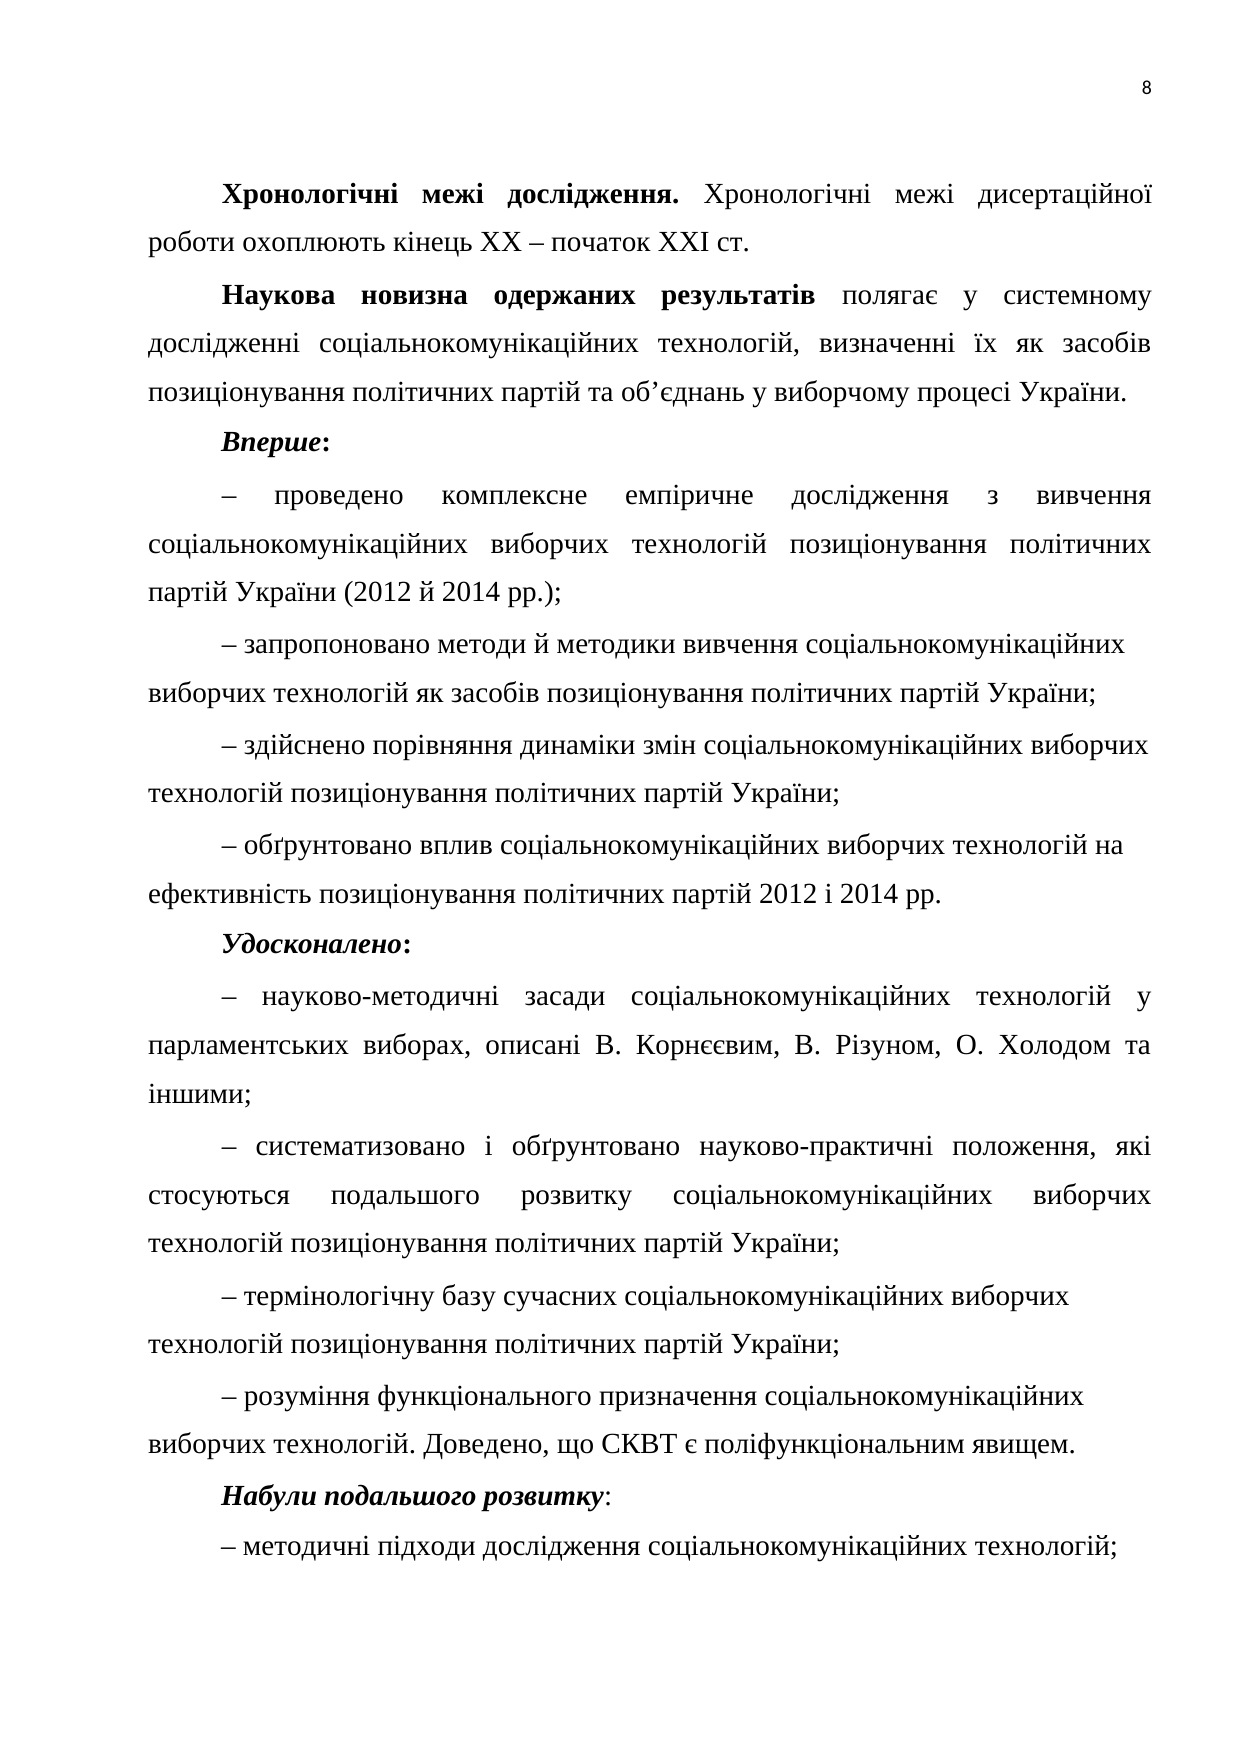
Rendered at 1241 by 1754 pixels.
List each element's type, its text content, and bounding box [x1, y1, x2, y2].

text – методичні підходи дослідження соціальнокомунікаційних технологій; [221, 1528, 1152, 1561]
text Удосконалено: [221, 926, 1152, 959]
text – розуміння функціонального призначення соціальнокомунікаційних виборчих технологій. Доведено, що СКВТ є поліфункціональним явищем. [148, 1378, 1152, 1460]
text Наукова новизна одержаних результатів полягає у системному дослідженні соціальнокомунікаційних технологій, визначенні їх як засобів позиціонування політичних партій та об’єднань у виборчому процесі України. [148, 277, 1152, 408]
text – систематизовано і обґрунтовано науково-практичні положення, які стосуються подальшого розвитку соціальнокомунікаційних виборчих технологій позиціонування політичних партій України; [148, 1128, 1152, 1259]
text – проведено комплексне емпіричне дослідження з вивчення соціальнокомунікаційних виборчих технологій позиціонування політичних партій України (2012 й 2014 рр.); [148, 477, 1152, 608]
text – запропоновано методи й методики вивчення соціальнокомунікаційних виборчих технологій як засобів позиціонування політичних партій України; [148, 626, 1152, 709]
text Вперше: [221, 424, 1152, 458]
text Набули подальшого розвитку: [221, 1478, 1152, 1511]
text Хронологічні межі дослідження. Хронологічні межі дисертаційної роботи охоплюють кінець ХХ – початок ХХІ ст. [148, 176, 1152, 257]
text – термінологічну базу сучасних соціальнокомунікаційних виборчих технологій позиціонування політичних партій України; [148, 1278, 1152, 1360]
text – науково-методичні засади соціальнокомунікаційних технологій у парламентських виборах, описані В. Корнєєвим, В. Різуном, О. Холодом та іншими; [148, 978, 1152, 1110]
text – здійснено порівняння динаміки змін соціальнокомунікаційних виборчих технологій позиціонування політичних партій України; [148, 727, 1152, 809]
text – обґрунтовано вплив соціальнокомунікаційних виборчих технологій на ефективність позиціонування політичних партій 2012 і 2014 рр. [148, 827, 1152, 910]
